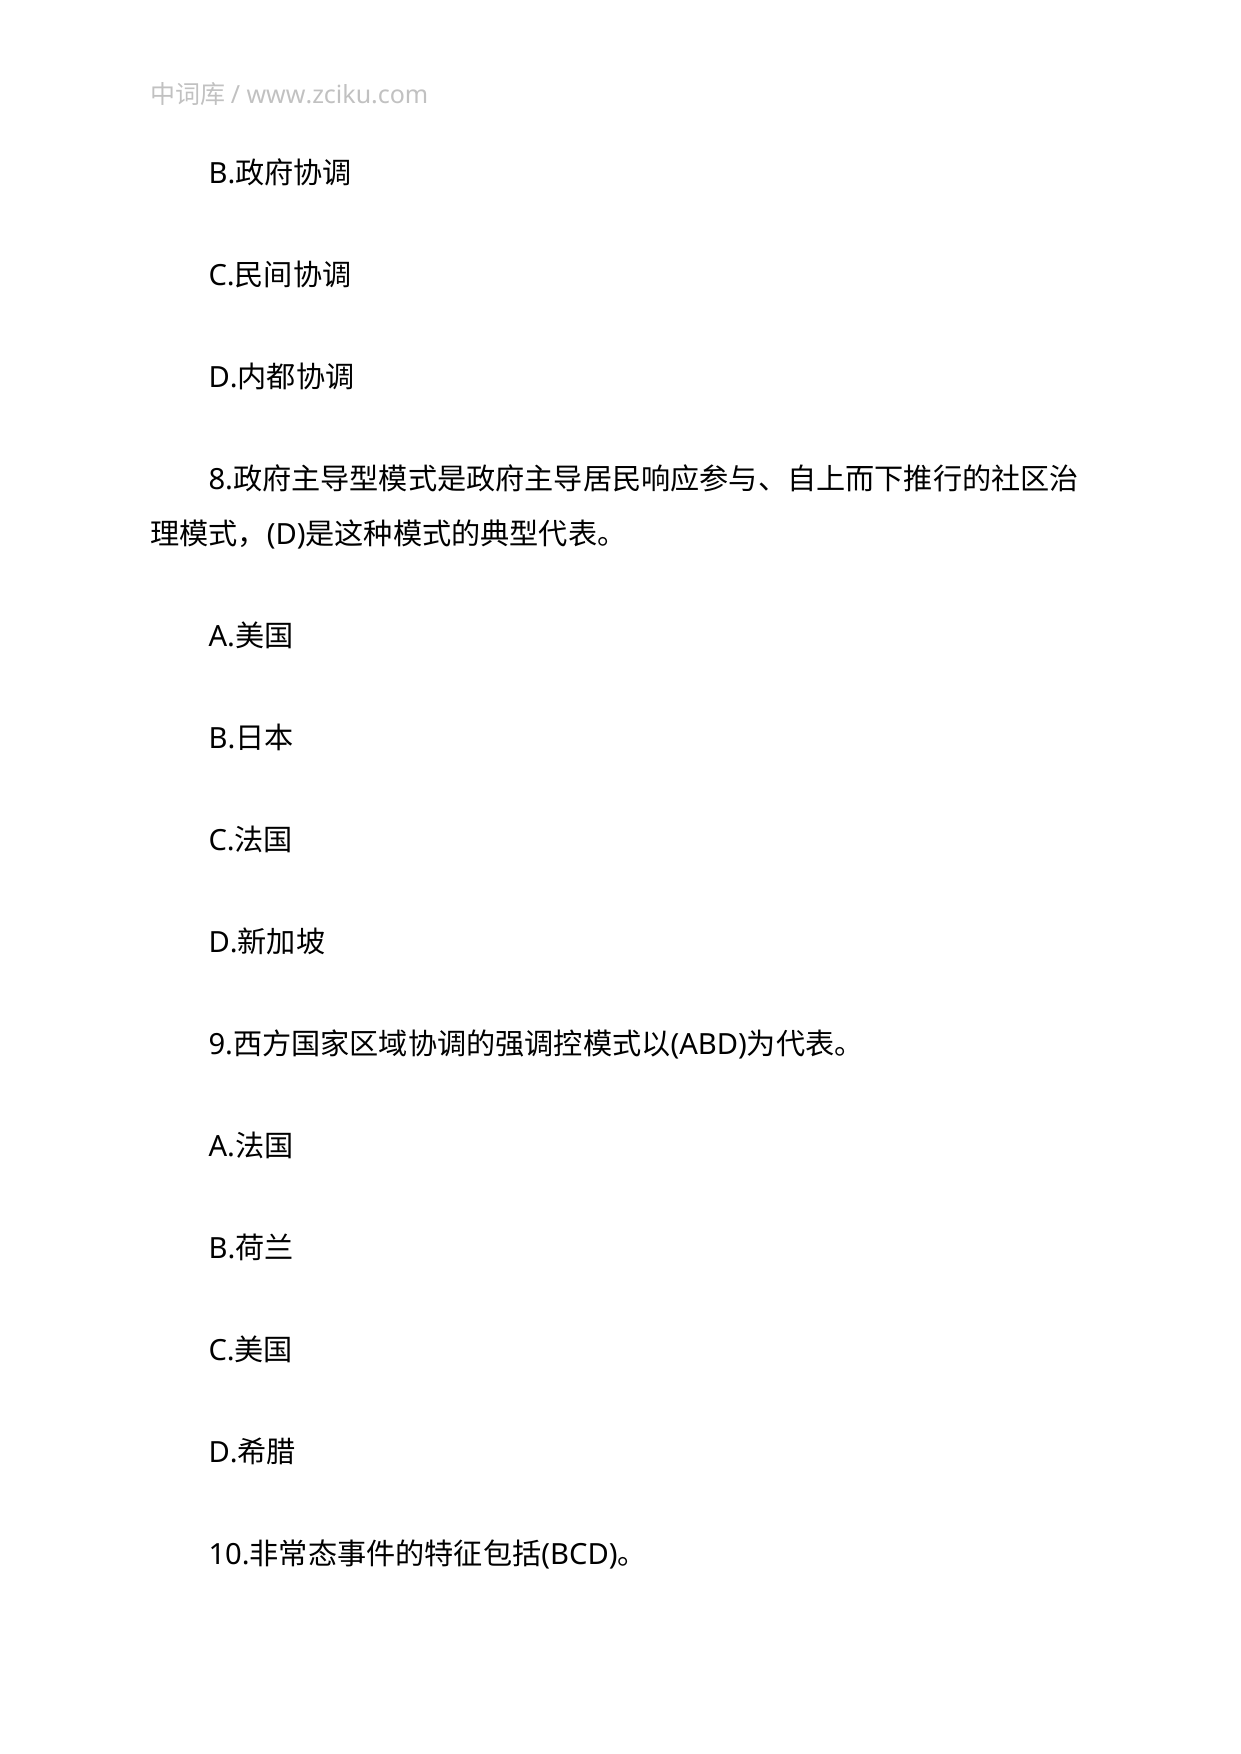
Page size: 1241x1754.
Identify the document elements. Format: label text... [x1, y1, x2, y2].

text B.政府协调 [150, 150, 1090, 192]
text D.新加坡 [150, 919, 1090, 961]
text D.内都协调 [150, 354, 1090, 396]
text B.日本 [150, 715, 1090, 757]
text 8.政府主导型模式是政府主导居民响应参与、自上而下推行的社区治理模式，(D)是这种模式的典型代表。 [150, 456, 1090, 553]
text B.荷兰 [150, 1225, 1090, 1267]
text 9.西方国家区域协调的强调控模式以(ABD)为代表。 [150, 1021, 1090, 1063]
text C.法国 [150, 817, 1090, 859]
text 10.非常态事件的特征包括(BCD)。 [150, 1531, 1090, 1573]
text A.美国 [150, 613, 1090, 655]
text D.希腊 [150, 1429, 1090, 1471]
text A.法国 [150, 1123, 1090, 1165]
text C.民间协调 [150, 252, 1090, 294]
text C.美国 [150, 1327, 1090, 1369]
